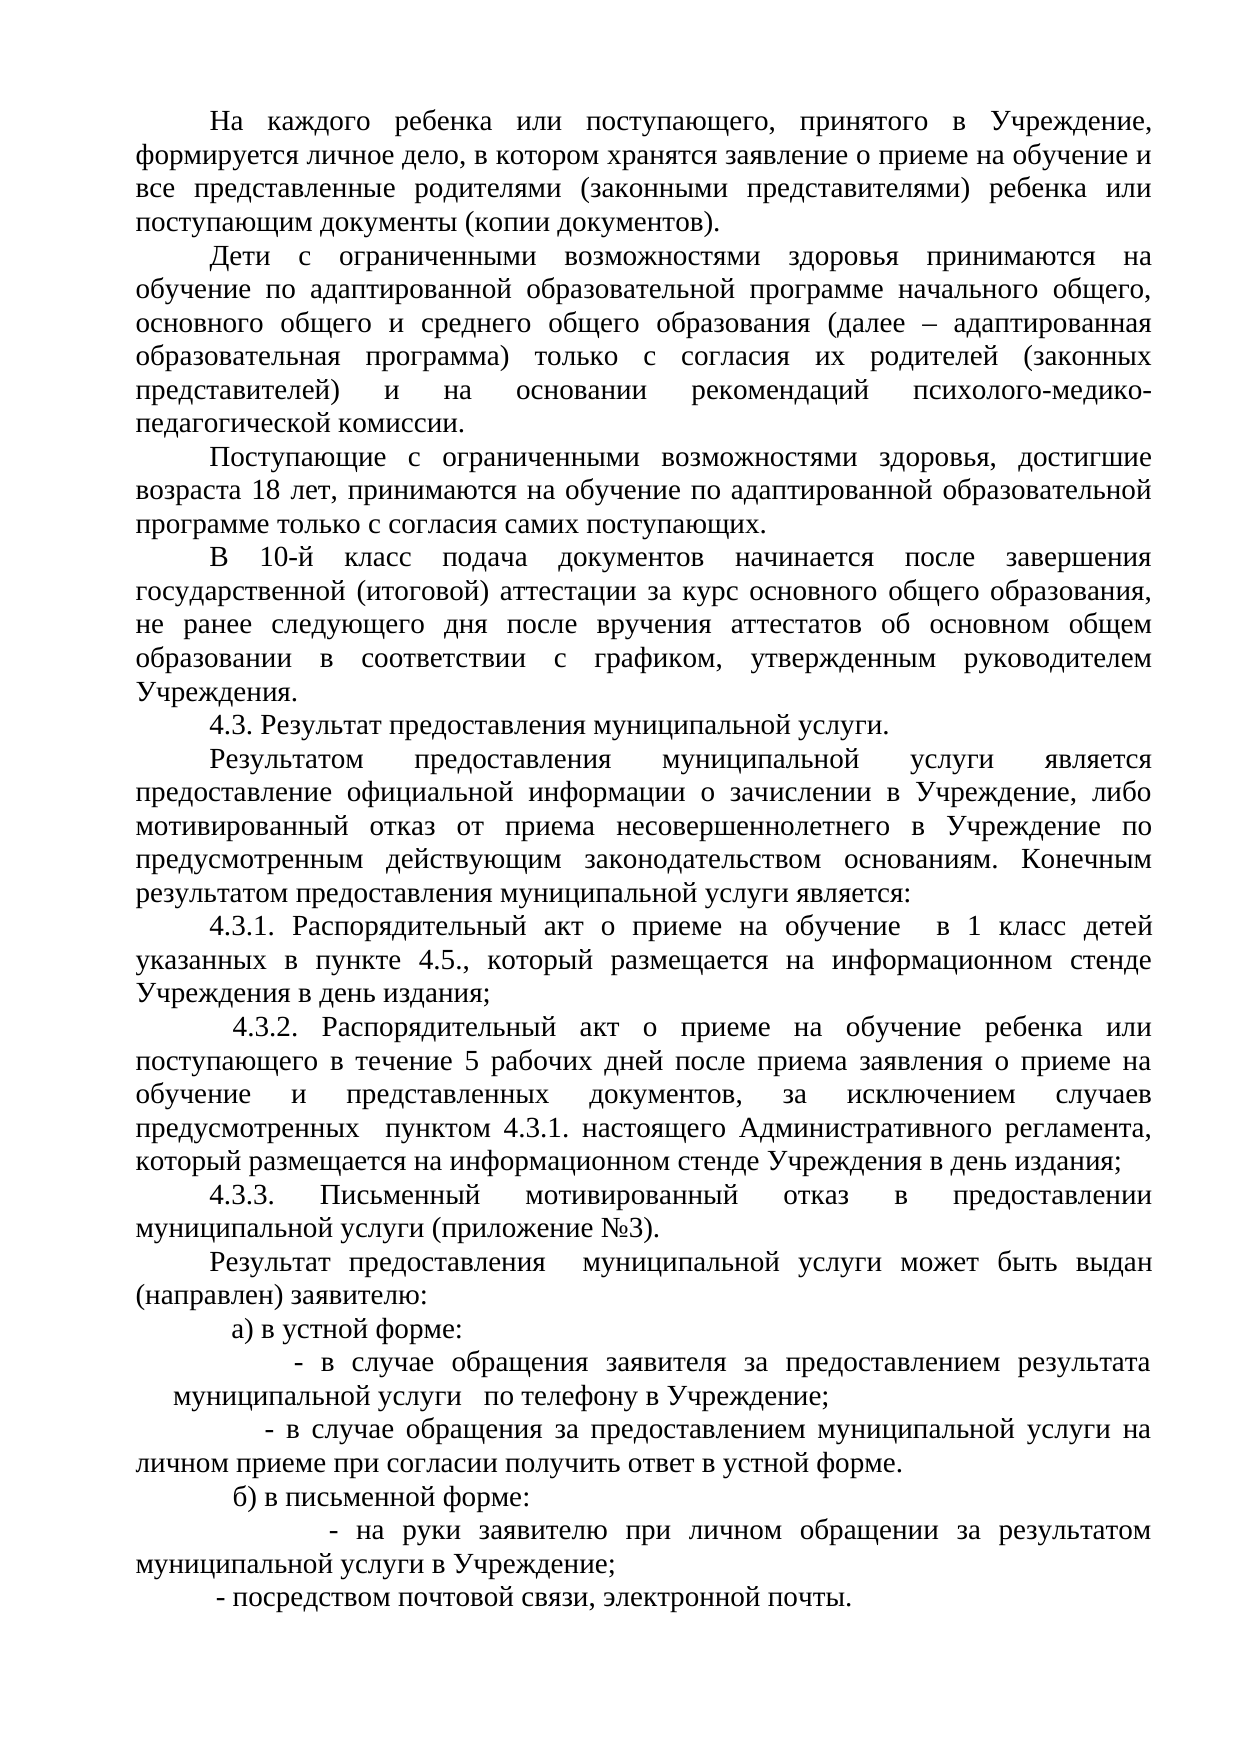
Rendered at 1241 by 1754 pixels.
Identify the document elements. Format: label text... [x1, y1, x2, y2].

text Результатом предоставления муниципальной услуги является предоставление официальной информации о зачислении в Учреждение, либо мотивированный отказ от приема несовершеннолетнего в Учреждение по предусмотренным действующим законодательством основаниям. Конечным результатом предоставления муниципальной услуги является: [135, 741, 1153, 908]
text - посредством почтовой связи, электронной почты. [135, 1579, 1153, 1613]
text 4.3.2. Распорядительный акт о приеме на обучение ребенка или поступающего в течение 5 рабочих дней после приема заявления о приеме на обучение и представленных документов, за исключением случаев предусмотренных пунктом 4.3.1. настоящего Административного регламента, который размещается на информационном стенде Учреждения в день издания; [135, 1009, 1153, 1177]
text - в случае обращения заявителя за предоставлением результата муниципальной услуги по телефону в Учреждение; [173, 1344, 1153, 1412]
text - в случае обращения за предоставлением муниципальной услуги на личном приеме при согласии получить ответ в устной форме. [135, 1412, 1153, 1479]
text б) в письменной форме: [210, 1479, 1153, 1512]
text 4.3. Результат предоставления муниципальной услуги. [135, 707, 1153, 741]
text 4.3.3. Письменный мотивированный отказ в предоставлении муниципальной услуги (приложение №3). [135, 1177, 1153, 1244]
text Поступающие с ограниченными возможностями здоровья, достигшие возраста 18 лет, принимаются на обучение по адаптированной образовательной программе только с согласия самих поступающих. [135, 439, 1153, 539]
text 4.3.1. Распорядительный акт о приеме на обучение в 1 класс детей указанных в пункте 4.5., который размещается на информационном стенде Учреждения в день издания; [135, 908, 1153, 1009]
text На каждого ребенка или поступающего, принятого в Учреждение, формируется личное дело, в котором хранятся заявление о приеме на обучение и все представленные родителями (законными представителями) ребенка или поступающим документы (копии документов). [135, 103, 1153, 238]
text В 10-й класс подача документов начинается после завершения государственной (итоговой) аттестации за курс основного общего образования, не ранее следующего дня после вручения аттестатов об основном общем образовании в соответствии с графиком, утвержденным руководителем Учреждения. [135, 539, 1153, 707]
text Дети с ограниченными возможностями здоровья принимаются на обучение по адаптированной образовательной программе начального общего, основного общего и среднего общего образования (далее – адаптированная образовательная программа) только с согласия их родителей (законных представителей) и на основании рекомендаций психолого-медико-педагогической комиссии. [135, 238, 1153, 439]
text - на руки заявителю при личном обращении за результатом муниципальной услуги в Учреждение; [135, 1512, 1153, 1579]
text а) в устной форме: [135, 1311, 1153, 1344]
text Результат предоставления муниципальной услуги может быть выдан (направлен) заявителю: [135, 1244, 1153, 1311]
